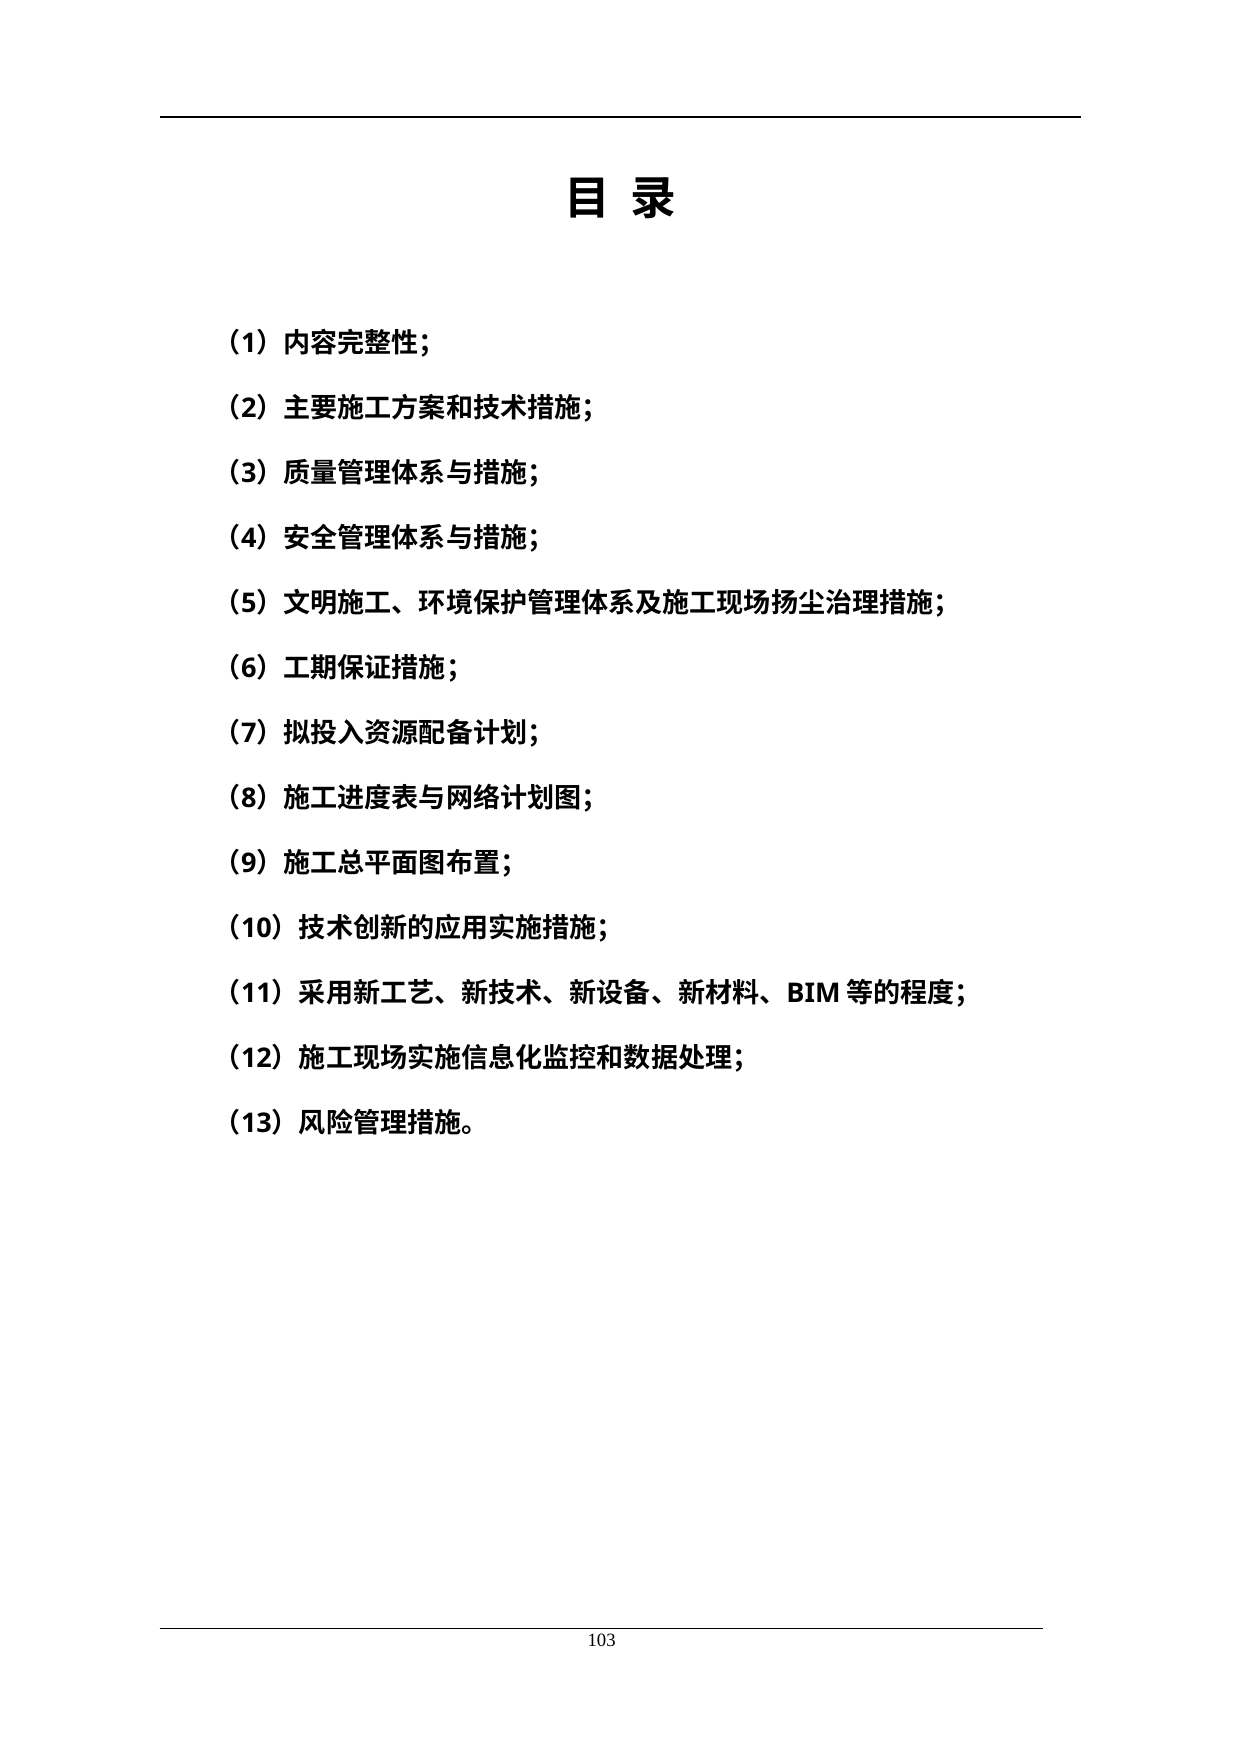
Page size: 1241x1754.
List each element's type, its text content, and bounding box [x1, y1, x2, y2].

text （4）安全管理体系与措施； [159, 503, 1081, 568]
text （3）质量管理体系与措施； [159, 438, 1081, 503]
text （5）文明施工、环境保护管理体系及施工现场扬尘治理措施； [159, 568, 1081, 633]
text （2）主要施工方案和技术措施； [159, 373, 1081, 438]
text （8）施工进度表与网络计划图； [159, 763, 1081, 828]
text （6）工期保证措施； [159, 633, 1081, 698]
text （7）拟投入资源配备计划； [159, 698, 1081, 763]
text （12）施工现场实施信息化监控和数据处理； [159, 1023, 1081, 1088]
text （1）内容完整性； [159, 308, 1081, 373]
text （9）施工总平面图布置； [159, 828, 1081, 893]
text （11）采用新工艺、新技术、新设备、新材料、BIM等的程度； [159, 958, 1081, 1023]
text （10）技术创新的应用实施措施； [159, 893, 1081, 958]
text （13）风险管理措施。 [159, 1088, 1081, 1153]
text 目 录 [159, 146, 1081, 243]
